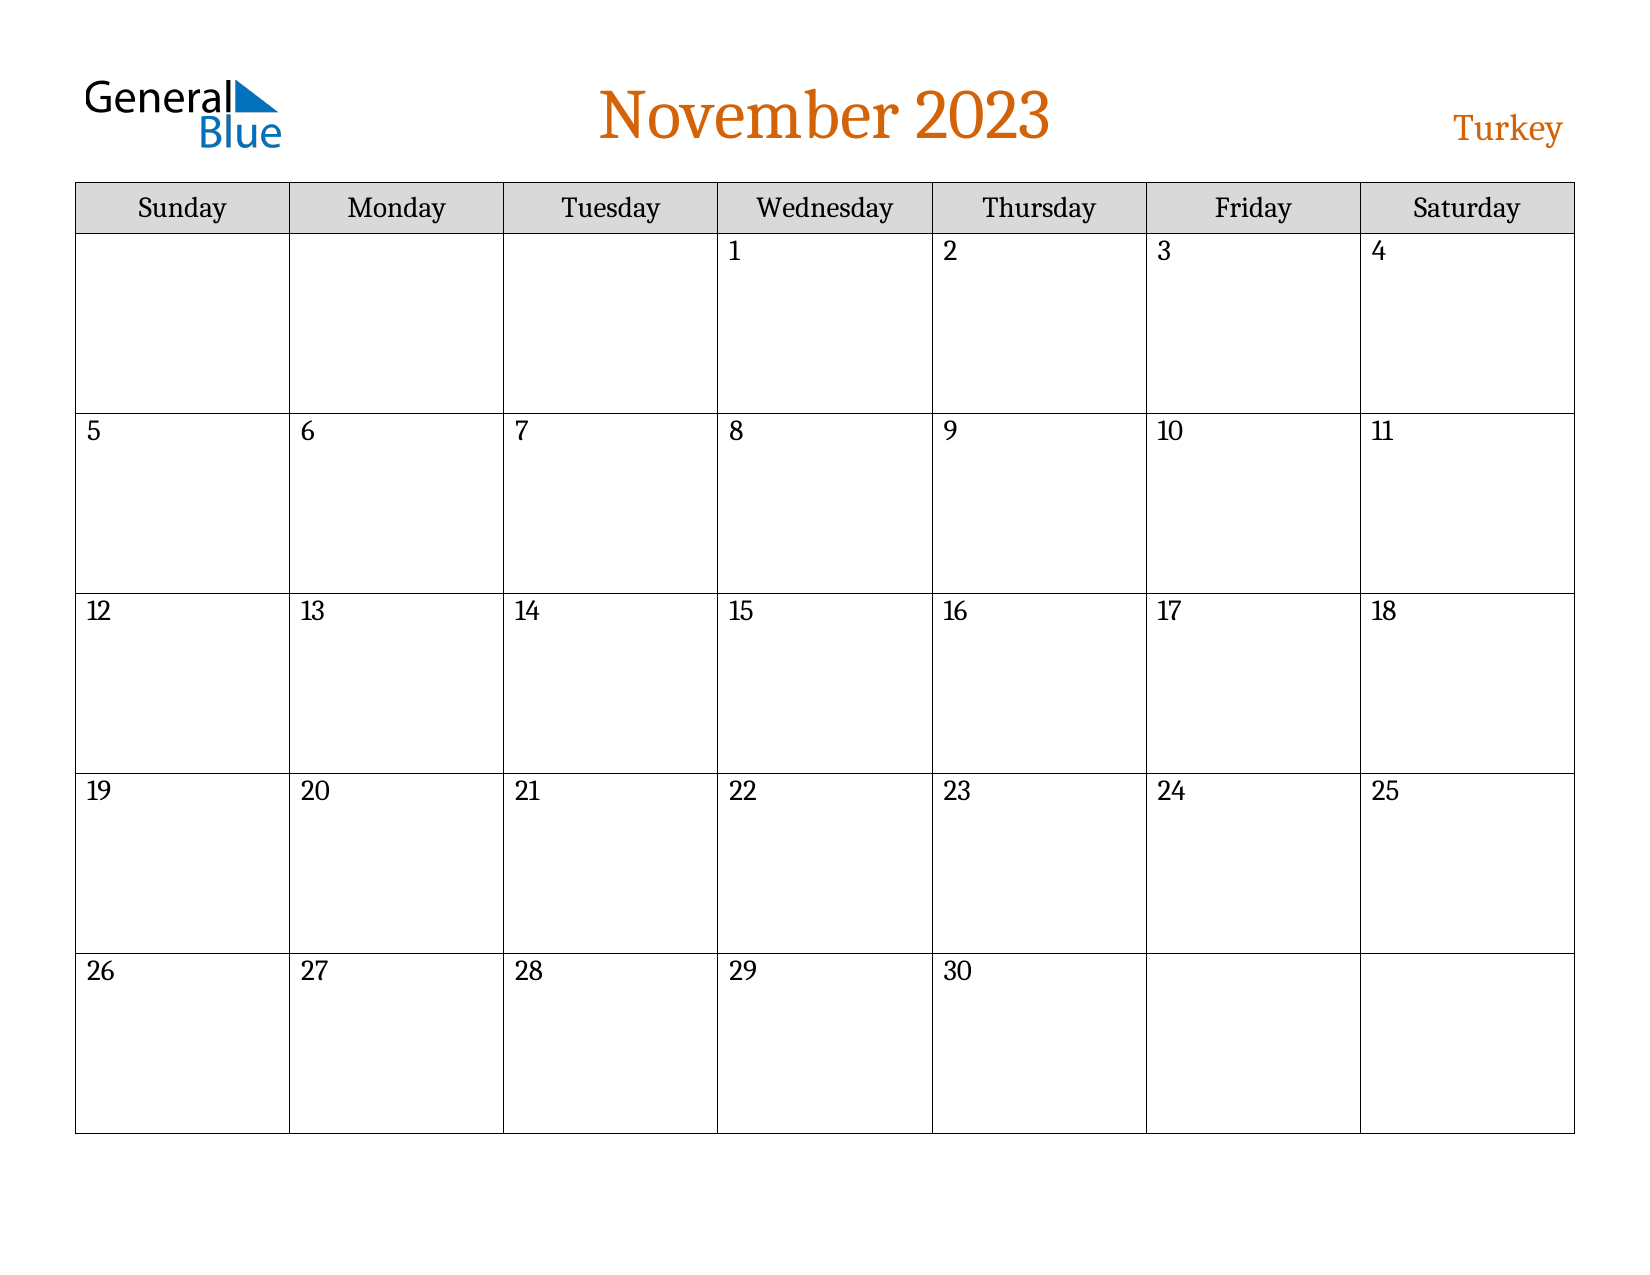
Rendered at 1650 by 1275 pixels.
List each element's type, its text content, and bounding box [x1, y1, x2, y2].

table_cell [1147, 954, 1360, 990]
table_cell 25 [1361, 774, 1574, 810]
table_cell [290, 270, 503, 413]
table_cell [76, 810, 289, 953]
table_cell [290, 630, 503, 773]
table_cell 28 [504, 954, 717, 990]
table_cell [504, 630, 717, 773]
table_cell Sunday [76, 183, 289, 233]
table_cell 11 [1361, 414, 1574, 450]
table_cell [76, 270, 289, 413]
table_header Turkey [1146, 75, 1574, 182]
table_cell [1361, 810, 1574, 953]
table_cell 16 [933, 594, 1146, 630]
table_cell [504, 234, 717, 270]
table_cell [1361, 954, 1574, 990]
table_cell Wednesday [718, 183, 932, 233]
table_cell 8 [718, 414, 932, 450]
table_cell [1361, 630, 1574, 773]
table_cell 21 [504, 774, 717, 810]
table_cell [1361, 450, 1574, 593]
table_cell 13 [290, 594, 503, 630]
table_cell [1361, 990, 1574, 1133]
table_cell [76, 990, 289, 1133]
table_cell 5 [76, 414, 289, 450]
table_cell 7 [504, 414, 717, 450]
table_cell 24 [1147, 774, 1360, 810]
table_cell [718, 990, 932, 1133]
table_cell 23 [933, 774, 1146, 810]
table_cell [1147, 630, 1360, 773]
picture [86, 80, 281, 148]
table_cell [504, 810, 717, 953]
table_cell 6 [290, 414, 503, 450]
table_cell [1147, 450, 1360, 593]
table_cell 27 [290, 954, 503, 990]
table_cell [290, 450, 503, 593]
table_cell Friday [1147, 183, 1360, 233]
table_cell [1147, 990, 1360, 1133]
table_cell 18 [1361, 594, 1574, 630]
table_cell [933, 810, 1146, 953]
table_cell 12 [76, 594, 289, 630]
table_cell 15 [718, 594, 932, 630]
table_cell [504, 270, 717, 413]
table_cell 2 [933, 234, 1146, 270]
table_cell [504, 990, 717, 1133]
table_cell [76, 630, 289, 773]
table_cell [718, 630, 932, 773]
table_cell 17 [1147, 594, 1360, 630]
table_cell [290, 234, 503, 270]
table_cell 1 [718, 234, 932, 270]
table_cell [718, 810, 932, 953]
table_cell [290, 810, 503, 953]
table_cell Tuesday [504, 183, 717, 233]
table_cell Monday [290, 183, 503, 233]
table_cell Thursday [933, 183, 1146, 233]
table_cell [1361, 270, 1574, 413]
table_cell [290, 990, 503, 1133]
table_cell 26 [76, 954, 289, 990]
table_header November 2023 [504, 75, 1146, 182]
table_cell 3 [1147, 234, 1360, 270]
table_cell 22 [718, 774, 932, 810]
table_cell [933, 990, 1146, 1133]
table_cell 10 [1147, 414, 1360, 450]
table_cell [718, 270, 932, 413]
table_cell [933, 450, 1146, 593]
table_cell 30 [933, 954, 1146, 990]
table_cell 29 [718, 954, 932, 990]
table_cell [933, 270, 1146, 413]
table_cell Saturday [1361, 183, 1574, 233]
table_cell 19 [76, 774, 289, 810]
table_header [76, 75, 503, 182]
table_cell 9 [933, 414, 1146, 450]
table_cell 20 [290, 774, 503, 810]
table_cell [718, 450, 932, 593]
table_cell 14 [504, 594, 717, 630]
table_cell [1147, 270, 1360, 413]
table_cell [933, 630, 1146, 773]
table_cell [1147, 810, 1360, 953]
table_cell [76, 234, 289, 270]
table_cell [504, 450, 717, 593]
table_cell [76, 450, 289, 593]
table_cell 4 [1361, 234, 1574, 270]
